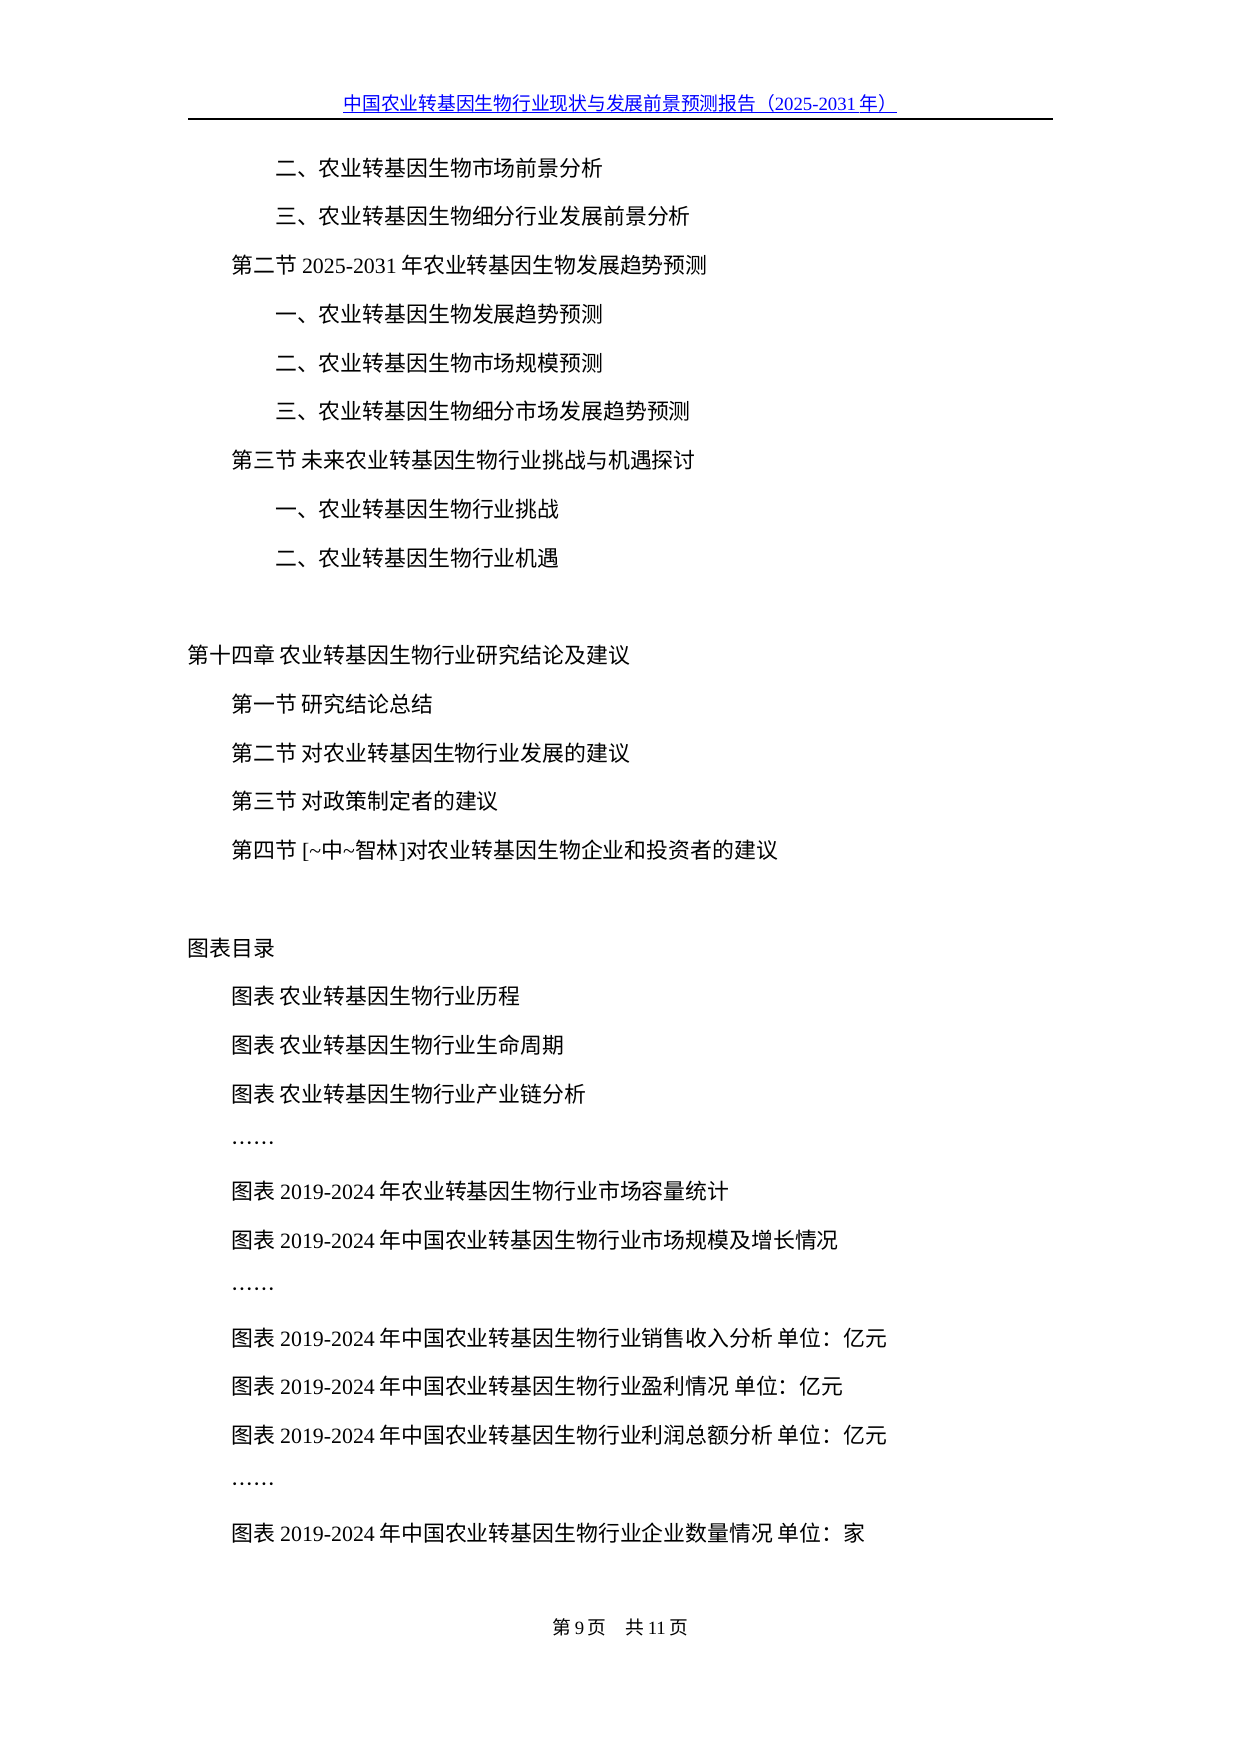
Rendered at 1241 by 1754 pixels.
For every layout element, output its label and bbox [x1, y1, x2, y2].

text [187, 150, 1053, 1548]
